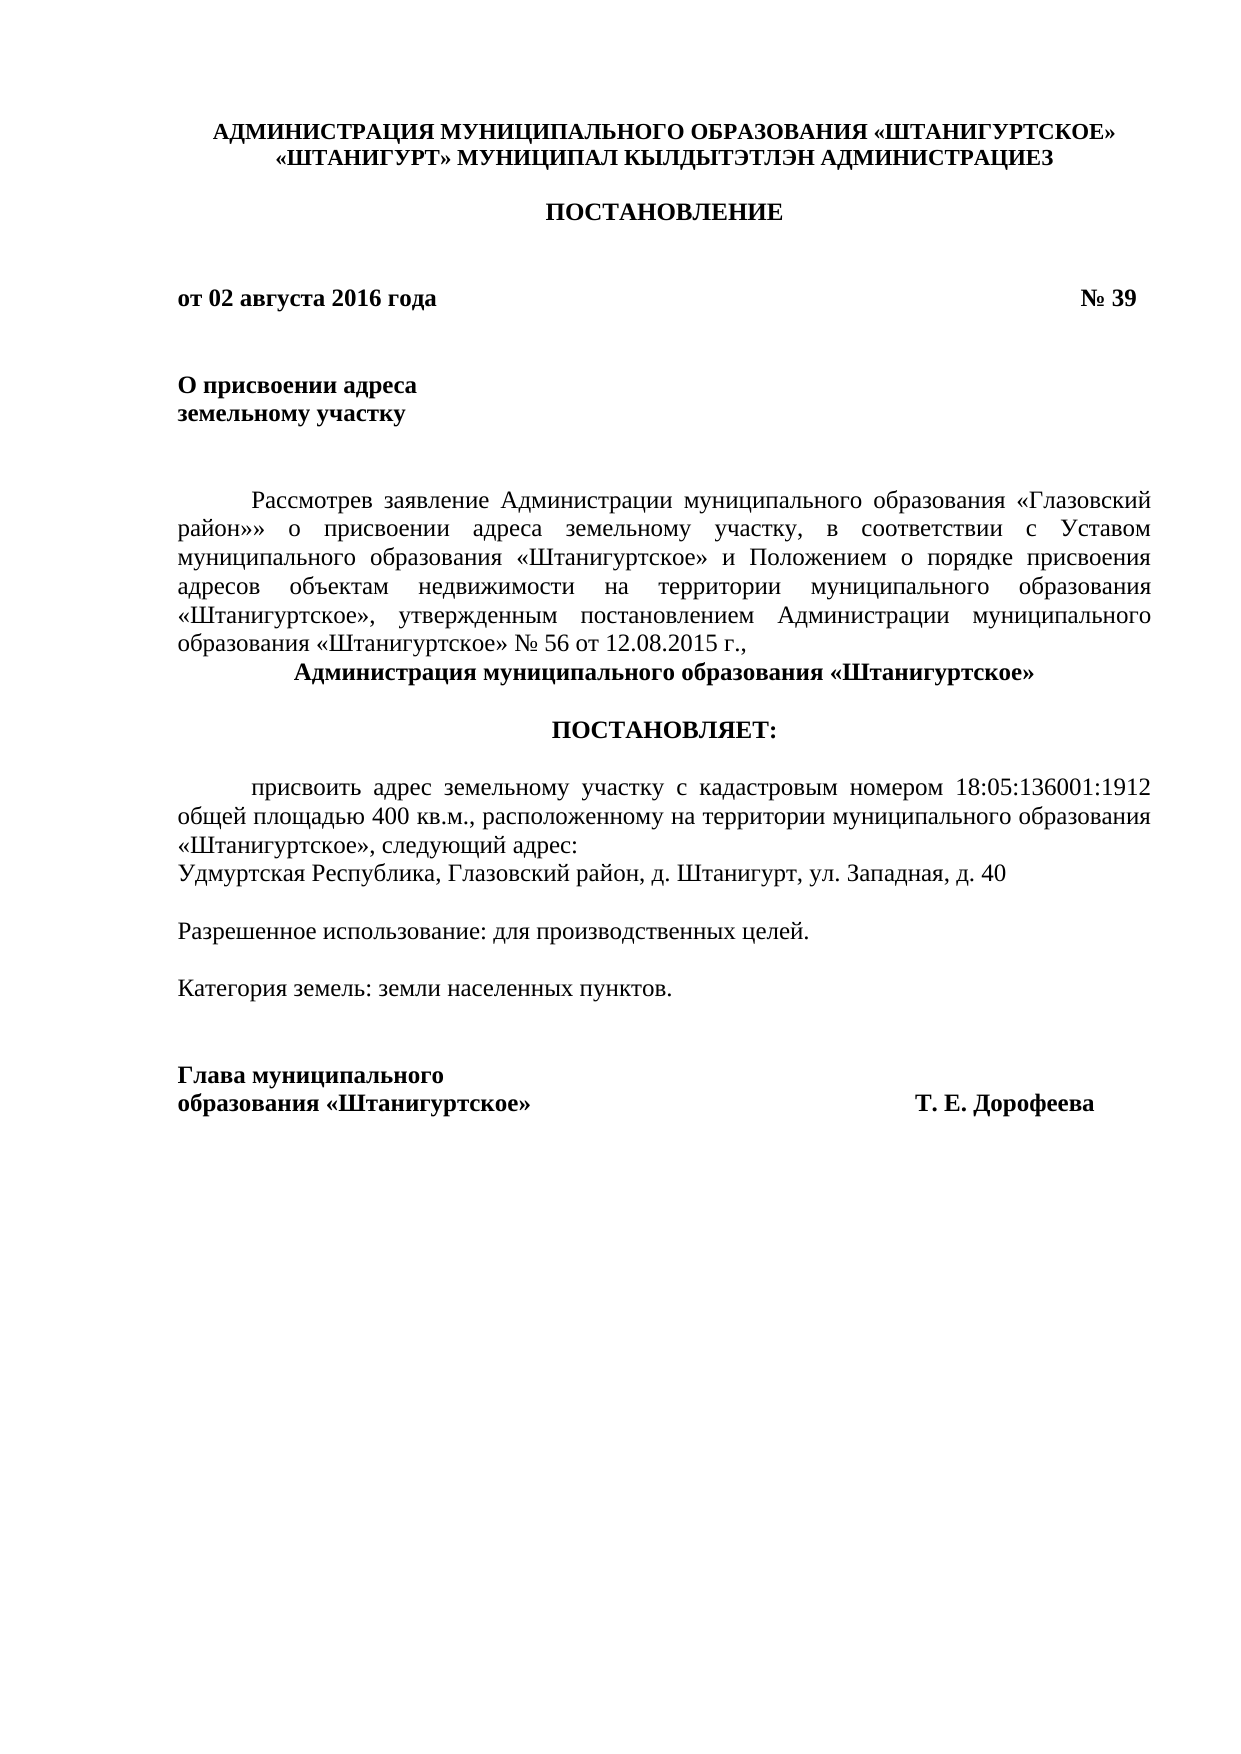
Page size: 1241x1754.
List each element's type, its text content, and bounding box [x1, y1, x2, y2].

text присвоить адрес земельному участку с кадастровым номером 18:05:136001:1912 общей площадью 400 кв.м., расположенному на территории муниципального образования «Штанигуртское», следующий адрес: [177, 772, 1152, 858]
text Администрация муниципального образования «Штанигуртское» [177, 657, 1152, 686]
text ПОСТАНОВЛЕНИЕ [177, 197, 1152, 226]
text Категория земель: земли населенных пунктов. [177, 973, 1152, 1002]
text Рассмотрев заявление Администрации муниципального образования «Глазовский район»» о присвоении адреса земельному участку, в соответствии с Уставом муниципального образования «Штанигуртское» и Положением о порядке присвоения адресов объектам недвижимости на территории муниципального образования «Штанигуртское», утвержденным постановлением Администрации муниципального образования «Штанигуртское» № 56 от 12.08.2015 г., [177, 485, 1152, 657]
text Глава муниципального [177, 1060, 1152, 1088]
text земельному участку [177, 398, 1152, 427]
text «ШТАНИГУРТ» МУНИЦИПАЛ КЫЛДЫТЭТЛЭН АДМИНИСТРАЦИЕЗ [177, 144, 1152, 171]
text Удмуртская Республика, Глазовский район, д. Штанигурт, ул. Западная, д. 40 [177, 858, 1152, 887]
text АДМИНИСТРАЦИЯ МУНИЦИПАЛЬНОГО ОБРАЗОВАНИЯ «ШТАНИГУРТСКОЕ» [177, 118, 1152, 144]
text от 02 августа 2016 года № 39 [177, 283, 1152, 312]
text ПОСТАНОВЛЯЕТ: [177, 715, 1152, 743]
text Разрешенное использование: для производственных целей. [177, 916, 1152, 945]
text образования «Штанигуртское» Т. Е. Дорофеева [177, 1088, 1152, 1117]
text О присвоении адреса [177, 370, 1152, 398]
